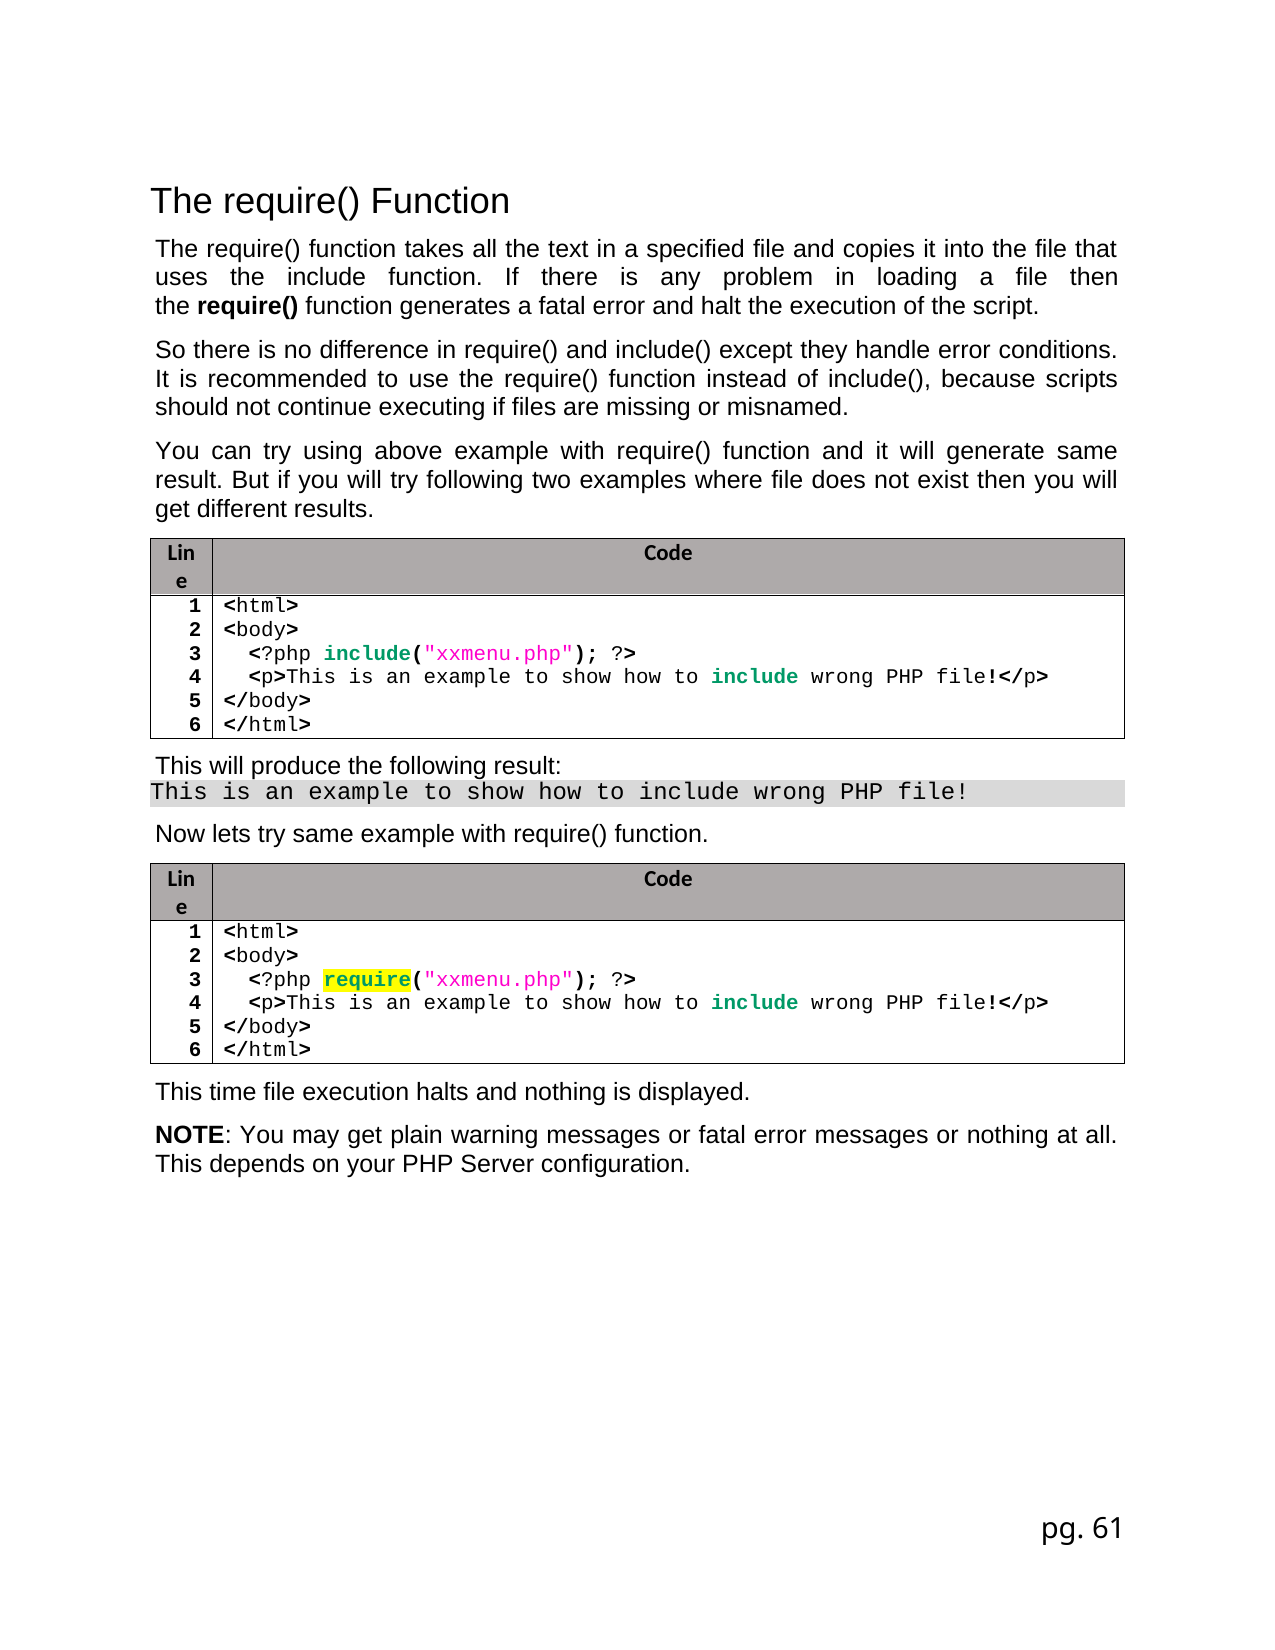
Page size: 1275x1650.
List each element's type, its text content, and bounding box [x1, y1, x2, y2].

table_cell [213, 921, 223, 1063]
text The require() Function [150, 179, 1125, 221]
text NOTE: You may get plain warning messages or fatal error messages or nothing at all. This depends on your PHP Server configuration. [155, 1120, 1120, 1178]
text The require() function takes all the text in a specified file and copies it into the file that uses the include function. If there is any problem in loading a file then the require() function generates a fatal error and halt the execution of the script. [155, 234, 1120, 320]
table_header Line [151, 864, 212, 920]
text This is an example to show how to include wrong PHP file! [150, 780, 1125, 807]
table_header Code [213, 539, 1124, 594]
text Now lets try same example with require() function. [155, 819, 1120, 848]
text You can try using above example with require() function and it will generate same result. But if you will try following two examples where file does not exist then you will get different results. [155, 436, 1120, 522]
table_header Line [151, 539, 212, 594]
table_header Code [213, 864, 1124, 920]
text This time file execution halts and nothing is displayed. [155, 1077, 1120, 1105]
text So there is no difference in require() and include() except they handle error conditions. It is recommended to use the require() function instead of include(), because scripts should not continue executing if files are missing or misnamed. [155, 335, 1120, 421]
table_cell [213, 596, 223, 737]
text This will produce the following result: [155, 751, 1120, 780]
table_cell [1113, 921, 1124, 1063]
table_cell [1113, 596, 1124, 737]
